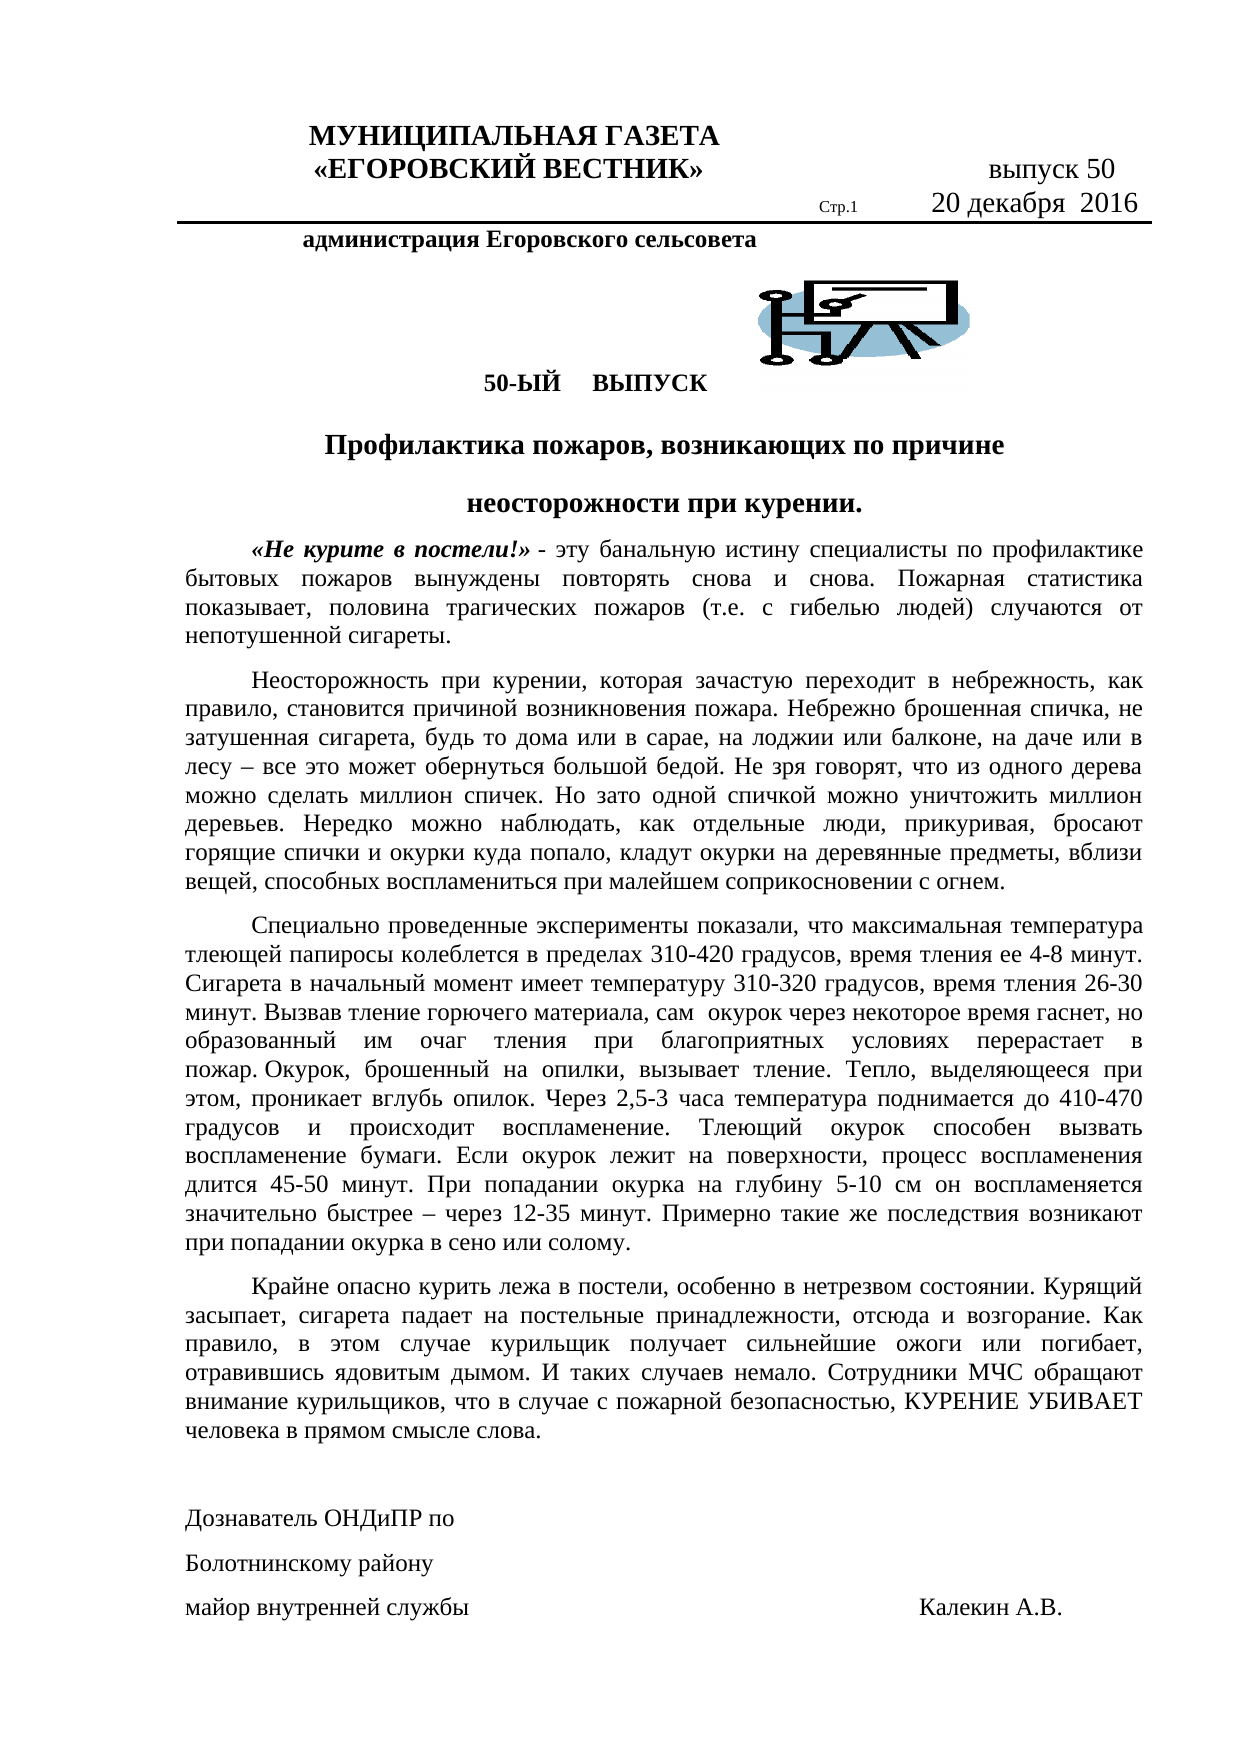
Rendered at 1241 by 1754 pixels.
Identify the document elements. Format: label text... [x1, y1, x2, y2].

text Специально проведенные эксперименты показали, что максимальная температура тлеющей папиросы колеблется в пределах 310-420 градусов, время тления ее 4-8 минут. Сигарета в начальный момент имеет температуру 310-320 градусов, время тления 26-30 минут. Вызвав тление горючего материала, сам окурок через некоторое время гаснет, но образованный им очаг тления при благоприятных условиях перерастает в пожар. Окурок, брошенный на опилки, вызывает тление. Тепло, выделяющееся при этом, проникает вглубь опилок. Через 2,5-3 часа температура поднимается до 410-470 градусов и происходит воспламенение. Тлеющий окурок способен вызвать воспламенение бумаги. Если окурок лежит на поверхности, процесс воспламенения длится 45-50 минут. При попадании окурка на глубину 5- он воспламеняется значительно быстрее – через 12-35 минут. Примерно такие же последствия возникают при попадании окурка в сено или солому. [185, 910, 1144, 1255]
text Стр.1 20 декабря 2016 [177, 185, 1152, 221]
text Неосторожность при курении, которая зачастую переходит в небрежность, как правило, становится причиной возникновения пожара. Небрежно брошенная спичка, не затушенная сигарета, будь то дома или в сарае, на лоджии или балконе, на даче или в лесу – все это может обернуться большой бедой. Не зря говорят, что из одного дерева можно сделать миллион спичек. Но зато одной спичкой можно уничтожить миллион деревьев. Нередко можно наблюдать, как отдельные люди, прикуривая, бросают горящие спички и окурки куда попало, кладут окурки на деревянные предметы, вблизи вещей, способных воспламениться при малейшем соприкосновении с огнем. [185, 665, 1144, 895]
text Дознаватель ОНДиПР по [185, 1503, 1144, 1532]
text «ЕГОРОВСКИЙ ВЕСТНИК» выпуск 50 [177, 152, 1152, 185]
text Крайне опасно курить лежа в постели, особенно в нетрезвом состоянии. Курящий засыпает, сигарета падает на постельные принадлежности, отсюда и возгорание. Как правило, в этом случае курильщик получает сильнейшие ожоги или погибает, отравившись ядовитым дымом. И таких случаев немало. Сотрудники МЧС обращают внимание курильщиков, что в случае с пожарной безопасностью, КУРЕНИЕ УБИВАЕТ человека в прямом смысле слова. [185, 1271, 1144, 1443]
text администрация Егоровского сельсовета [177, 224, 1152, 253]
text Болотнинскому району [185, 1548, 1144, 1577]
text неосторожности при курении. [185, 476, 1144, 518]
text 50-ЫЙ ВЫПУСК [177, 281, 1152, 397]
text «Не курите в постели!» - эту банальную истину специалисты по профилактике бытовых пожаров вынуждены повторять снова и снова. Пожарная статистика показывает, половина трагических пожаров (т.е. с гибелью людей) случаются от непотушенной сигареты. [185, 534, 1144, 649]
picture [757, 280, 970, 392]
text МУНИЦИПАЛЬНАЯ ГАЗЕТА [177, 118, 1152, 152]
text Профилактика пожаров, возникающих по причине [185, 418, 1144, 460]
text майор внутренней службы Калекин А.В. [185, 1592, 1144, 1621]
